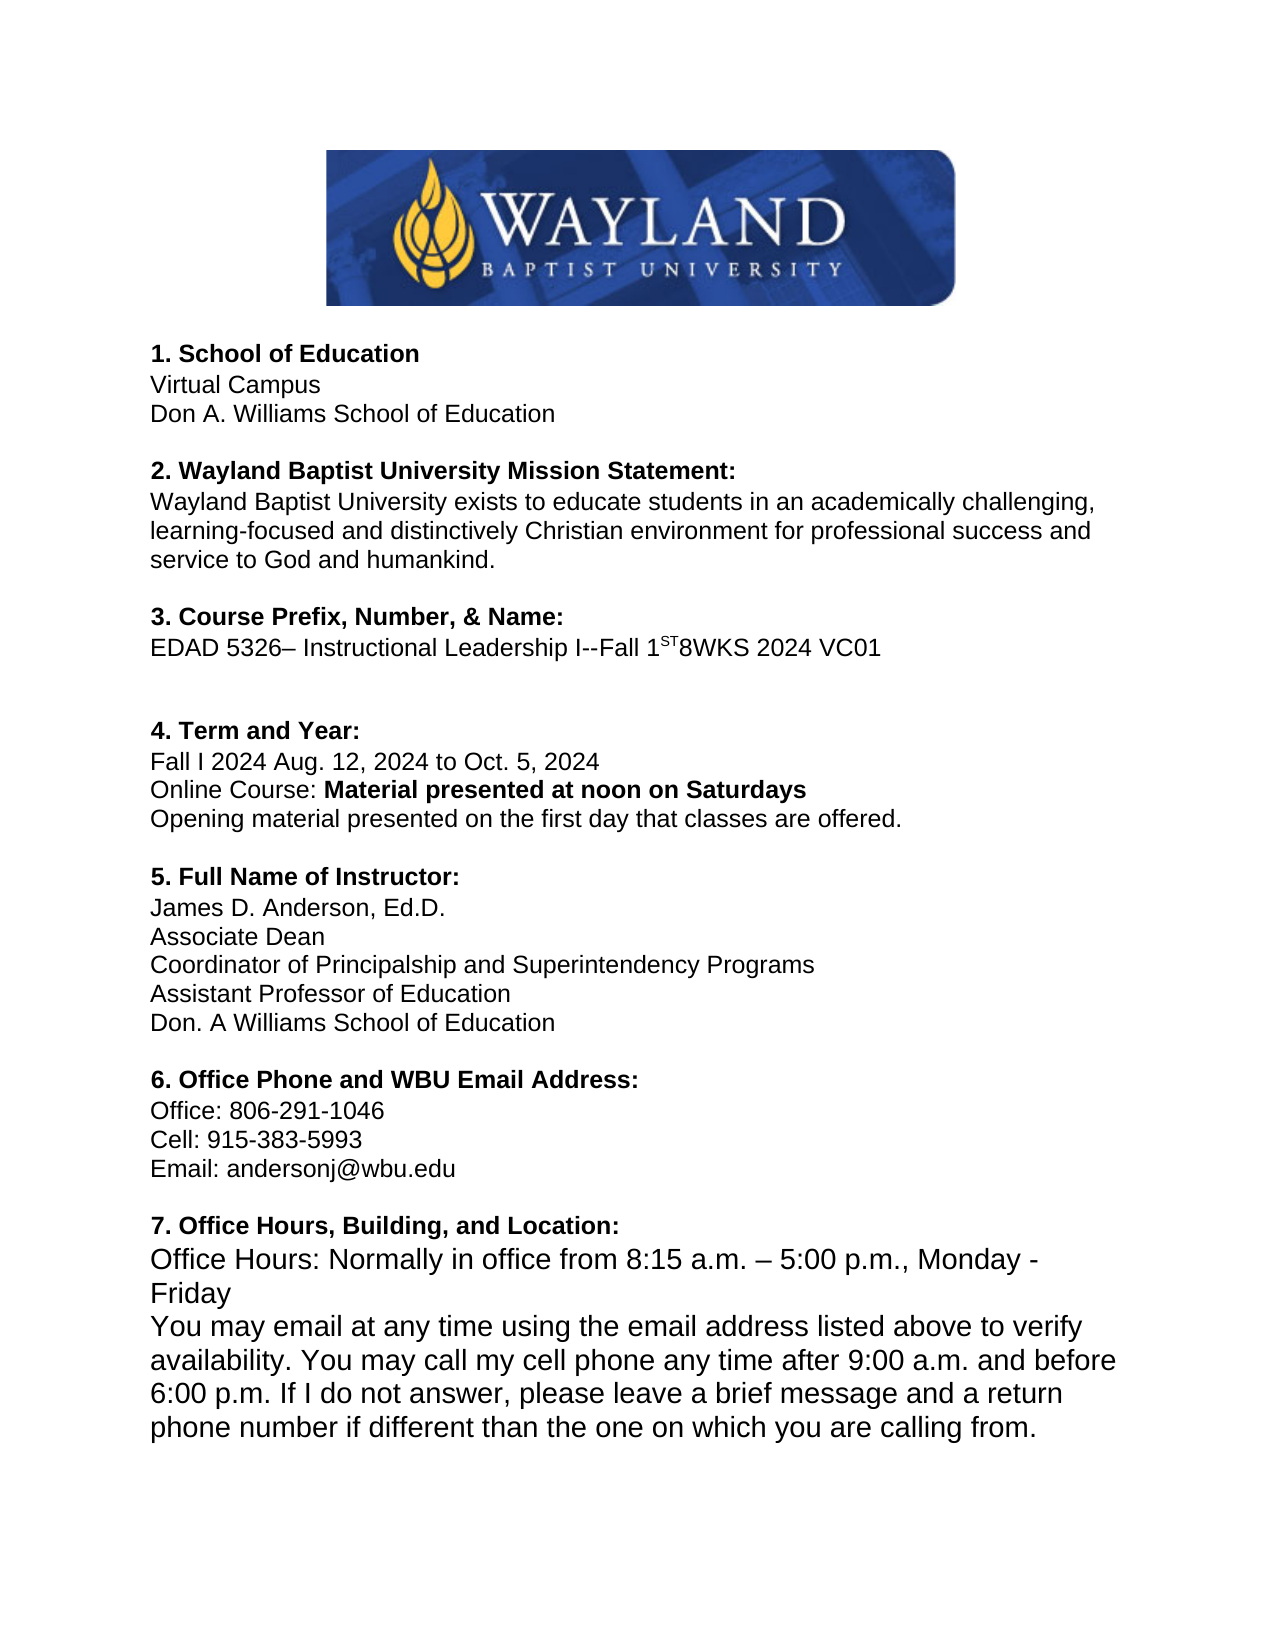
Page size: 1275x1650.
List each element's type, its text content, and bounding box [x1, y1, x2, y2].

subtitle 5. Full Name of Instructor: [151, 862, 1125, 891]
text Assistant Professor of Education [150, 979, 1125, 1008]
text Wayland Baptist University exists to educate students in an academically challenging, learning-focused and distinctively Christian environment for professional success and service to God and humankind. [150, 487, 1125, 573]
text Email: andersonj@wbu.edu [150, 1154, 1125, 1183]
text Cell: 915-383-5993 [150, 1125, 1125, 1154]
text Don A. Williams School of Education [150, 398, 1125, 427]
subtitle 2. Wayland Baptist University Mission Statement: [151, 456, 1125, 485]
text Office: 806-291-1046 [150, 1096, 1125, 1125]
subtitle 1. School of Education [151, 339, 1125, 367]
text Online Course: Material presented at noon on Saturdays [150, 776, 1125, 804]
text Fall I 2024 Aug. 12, 2024 to Oct. 5, 2024 [150, 747, 1125, 776]
text Don. A Williams School of Education [150, 1008, 1125, 1037]
text Coordinator of Principalship and Superintendency Programs [150, 950, 1125, 979]
text EDAD 5326– Instructional Leadership I--Fall 1ST8WKS 2024 VC01 [150, 633, 1125, 662]
text Office Hours: Normally in office from 8:15 a.m. – 5:00 p.m., Monday - Friday [150, 1242, 1125, 1309]
subtitle 3. Course Prefix, Number, & Name: [151, 602, 1125, 631]
subtitle 7. Office Hours, Building, and Location: [151, 1211, 1125, 1240]
text Opening material presented on the first day that classes are offered. [150, 804, 1125, 833]
text You may email at any time using the email address listed above to verify availability. You may call my cell phone any time after 9:00 a.m. and before 6:00 p.m. If I do not answer, please leave a brief message and a return phone number if different than the one on which you are calling from. [150, 1309, 1125, 1444]
text Associate Dean [150, 922, 1125, 950]
subtitle 6. Office Phone and WBU Email Address: [151, 1065, 1125, 1094]
text Virtual Campus [150, 370, 1125, 398]
text James D. Anderson, Ed.D. [150, 893, 1125, 922]
picture [326, 150, 956, 306]
subtitle 4. Term and Year: [151, 716, 1125, 744]
